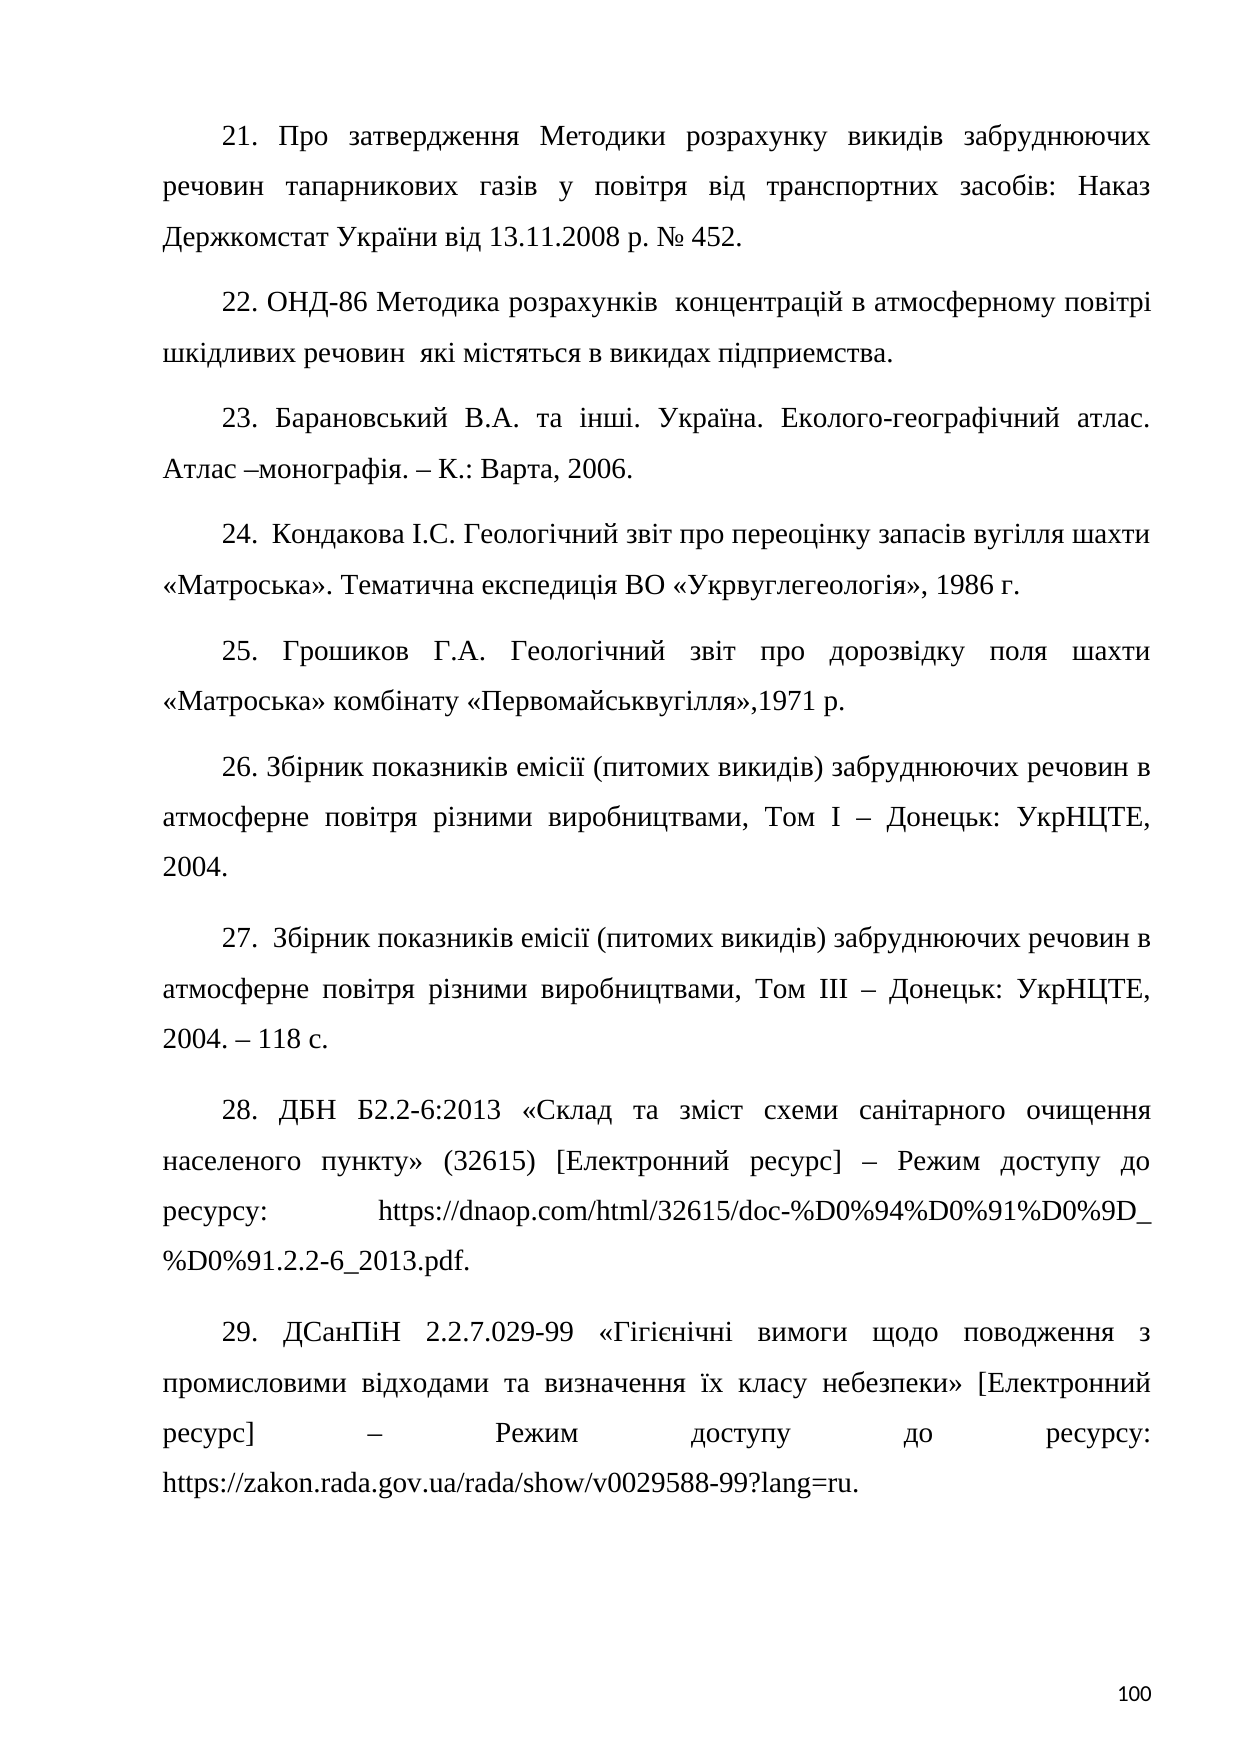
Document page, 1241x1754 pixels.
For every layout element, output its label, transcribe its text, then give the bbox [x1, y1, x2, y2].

text 21. Про затвердження Методики розрахунку викидів забруднюючих речовин тапарникових газів у повітря від транспортних засобів: Наказ Держкомстат України від 13.11.2008 р. № 452. [162, 118, 1152, 252]
text 24. Кондакова І.С. Геологічний звіт про переоцінку запасів вугілля шахти «Матроська». Тематична експедиція ВО «Укрвуглегеологія», 1986 г. [162, 517, 1152, 600]
text 29. ДСанПіН 2.2.7.029-99 «Гігієнічні вимоги щодо поводження з промисловими відходами та визначення їх класу небезпеки» [Електронний ресурс] – Режим доступу до ресурсу: https://zakon.rada.gov.ua/rada/show/v0029588-99?lang=ru. [162, 1314, 1152, 1499]
text 25. Грошиков Г.А. Геологічний звіт про дорозвідку поля шахти «Матроська» комбінату «Первомайськвугілля»,1971 р. [162, 633, 1152, 716]
text 26. Збірник показників емісії (питомих викидів) забруднюючих речовин в атмосферне повітря різними виробництвами, Том І – Донецьк: УкрНЦТЕ, 2004. [162, 749, 1152, 883]
text 22. ОНД-86 Методика розрахунків концентрацій в атмосферному повітрі шкідливих речовин які містяться в викидах підприемства. [162, 284, 1152, 368]
text 23. Барановський В.А. та інші. Україна. Еколого-географічний атлас. Атлас –монографія. – К.: Варта, 2006. [162, 401, 1152, 484]
text 28. ДБН Б2.2-6:2013 «Склад та зміст схеми санітарного очищення населеного пункту» (32615) [Електронний ресурс] – Режим доступу до ресурсу: https://dnaop.com/html/32615/doc-%D0%94%D0%91%D0%9D_%D0%91.2.2-6_2013.pdf. [162, 1092, 1152, 1277]
text 27. Збірник показників емісії (питомих викидів) забруднюючих речовин в атмосферне повітря різними виробництвами, Том ІІІ – Донецьк: УкрНЦТЕ, 2004. – 118 с. [162, 921, 1152, 1055]
